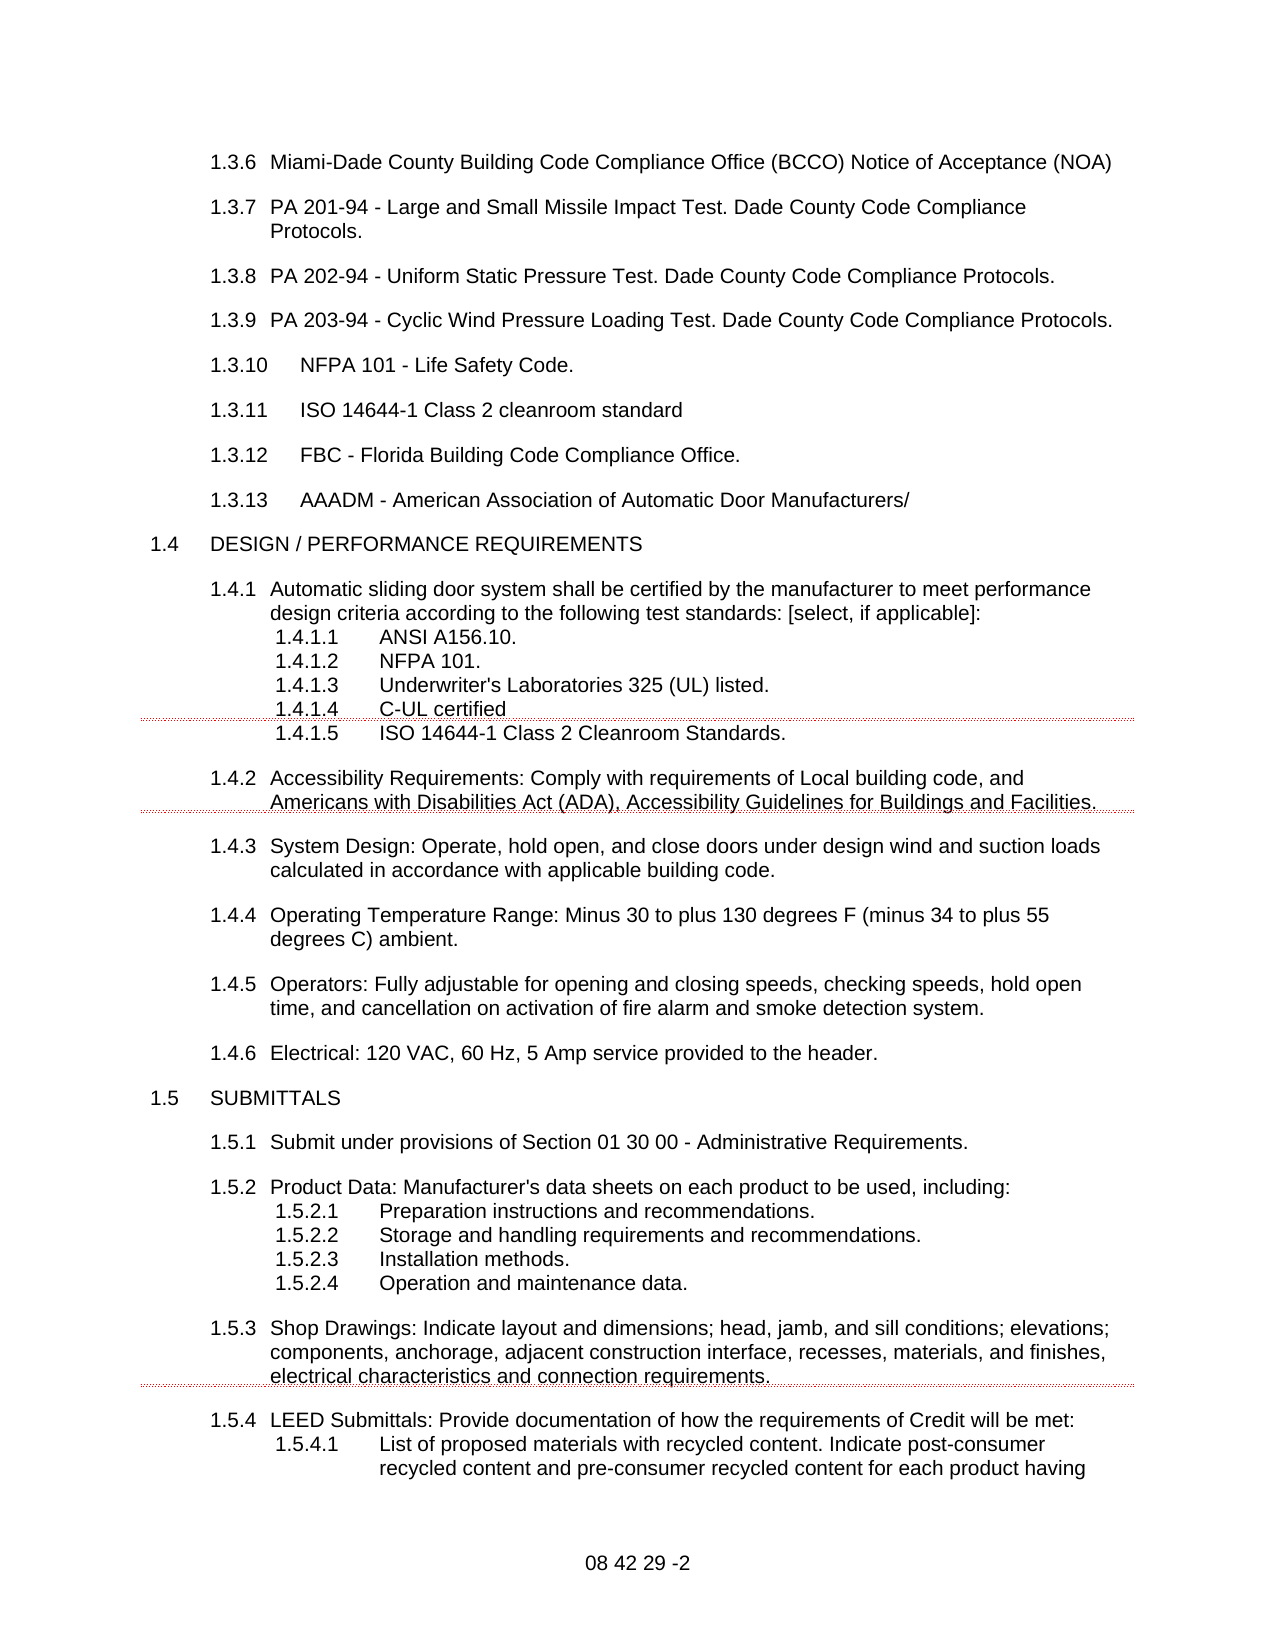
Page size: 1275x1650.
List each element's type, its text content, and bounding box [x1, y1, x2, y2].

list Operation and maintenance data. [275, 1271, 1125, 1295]
list Preparation instructions and recommendations. [275, 1199, 1125, 1223]
list NFPA 101 - Life Safety Code. [210, 353, 1125, 377]
list Accessibility Requirements: Comply with requirements of Local building code, and Americans with Disabilities Act (ADA), Accessibility Guidelines for Buildings and Facilities. [210, 766, 1125, 813]
list Storage and handling requirements and recommendations. [275, 1223, 1125, 1247]
list PA 203-94 - Cyclic Wind Pressure Loading Test. Dade County Code Compliance Protocols. [210, 308, 1125, 332]
list NFPA 101. [275, 649, 1125, 673]
list ISO 14644-1 Class 2 cleanroom standard [210, 398, 1125, 422]
list Automatic sliding door system shall be certified by the manufacturer to meet performance design criteria according to the following test standards: [select, if applicable]: [210, 577, 1125, 625]
list Miami-Dade County Building Code Compliance Office (BCCO) Notice of Acceptance (NOA) [210, 150, 1125, 174]
list PA 202-94 - Uniform Static Pressure Test. Dade County Code Compliance Protocols. [210, 263, 1125, 287]
list DESIGN / PERFORMANCE REQUIREMENTS [150, 532, 1125, 556]
list Submit under provisions of Section 01 30 00 - Administrative Requirements. [210, 1130, 1125, 1154]
list AAADM - American Association of Automatic Door Manufacturers/ [210, 487, 1125, 511]
list Operating Temperature Range: Minus 30 to plus 130 degrees F (minus 34 to plus 55 degrees C) ambient. [210, 903, 1125, 951]
list ISO 14644-1 Class 2 Cleanroom Standards. [275, 721, 1125, 745]
list System Design: Operate, hold open, and close doors under design wind and suction loads calculated in accordance with applicable building code. [210, 834, 1125, 882]
list LEED Submittals: Provide documentation of how the requirements of Credit will be met: [210, 1408, 1125, 1432]
list Product Data: Manufacturer's data sheets on each product to be used, including: [210, 1175, 1125, 1199]
list Electrical: 120 VAC, 60 Hz, 5 Amp service provided to the header. [210, 1041, 1125, 1064]
list ANSI A156.10. [275, 625, 1125, 649]
list SUBMITTALS [150, 1085, 1125, 1109]
list C-UL certified [275, 697, 1125, 721]
list Operators: Fully adjustable for opening and closing speeds, checking speeds, hold open time, and cancellation on activation of fire alarm and smoke detection system. [210, 972, 1125, 1020]
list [275, 1432, 1125, 1480]
list Underwriter's Laboratories 325 (UL) listed. [275, 673, 1125, 697]
list FBC - Florida Building Code Compliance Office. [210, 443, 1125, 467]
list PA 201-94 - Large and Small Missile Impact Test. Dade County Code Compliance Protocols. [210, 195, 1125, 243]
list Shop Drawings: Indicate layout and dimensions; head, jamb, and sill conditions; elevations; components, anchorage, adjacent construction interface, recesses, materials, and finishes, electrical characteristics and connection requirements. [210, 1316, 1125, 1387]
list Installation methods. [275, 1247, 1125, 1271]
